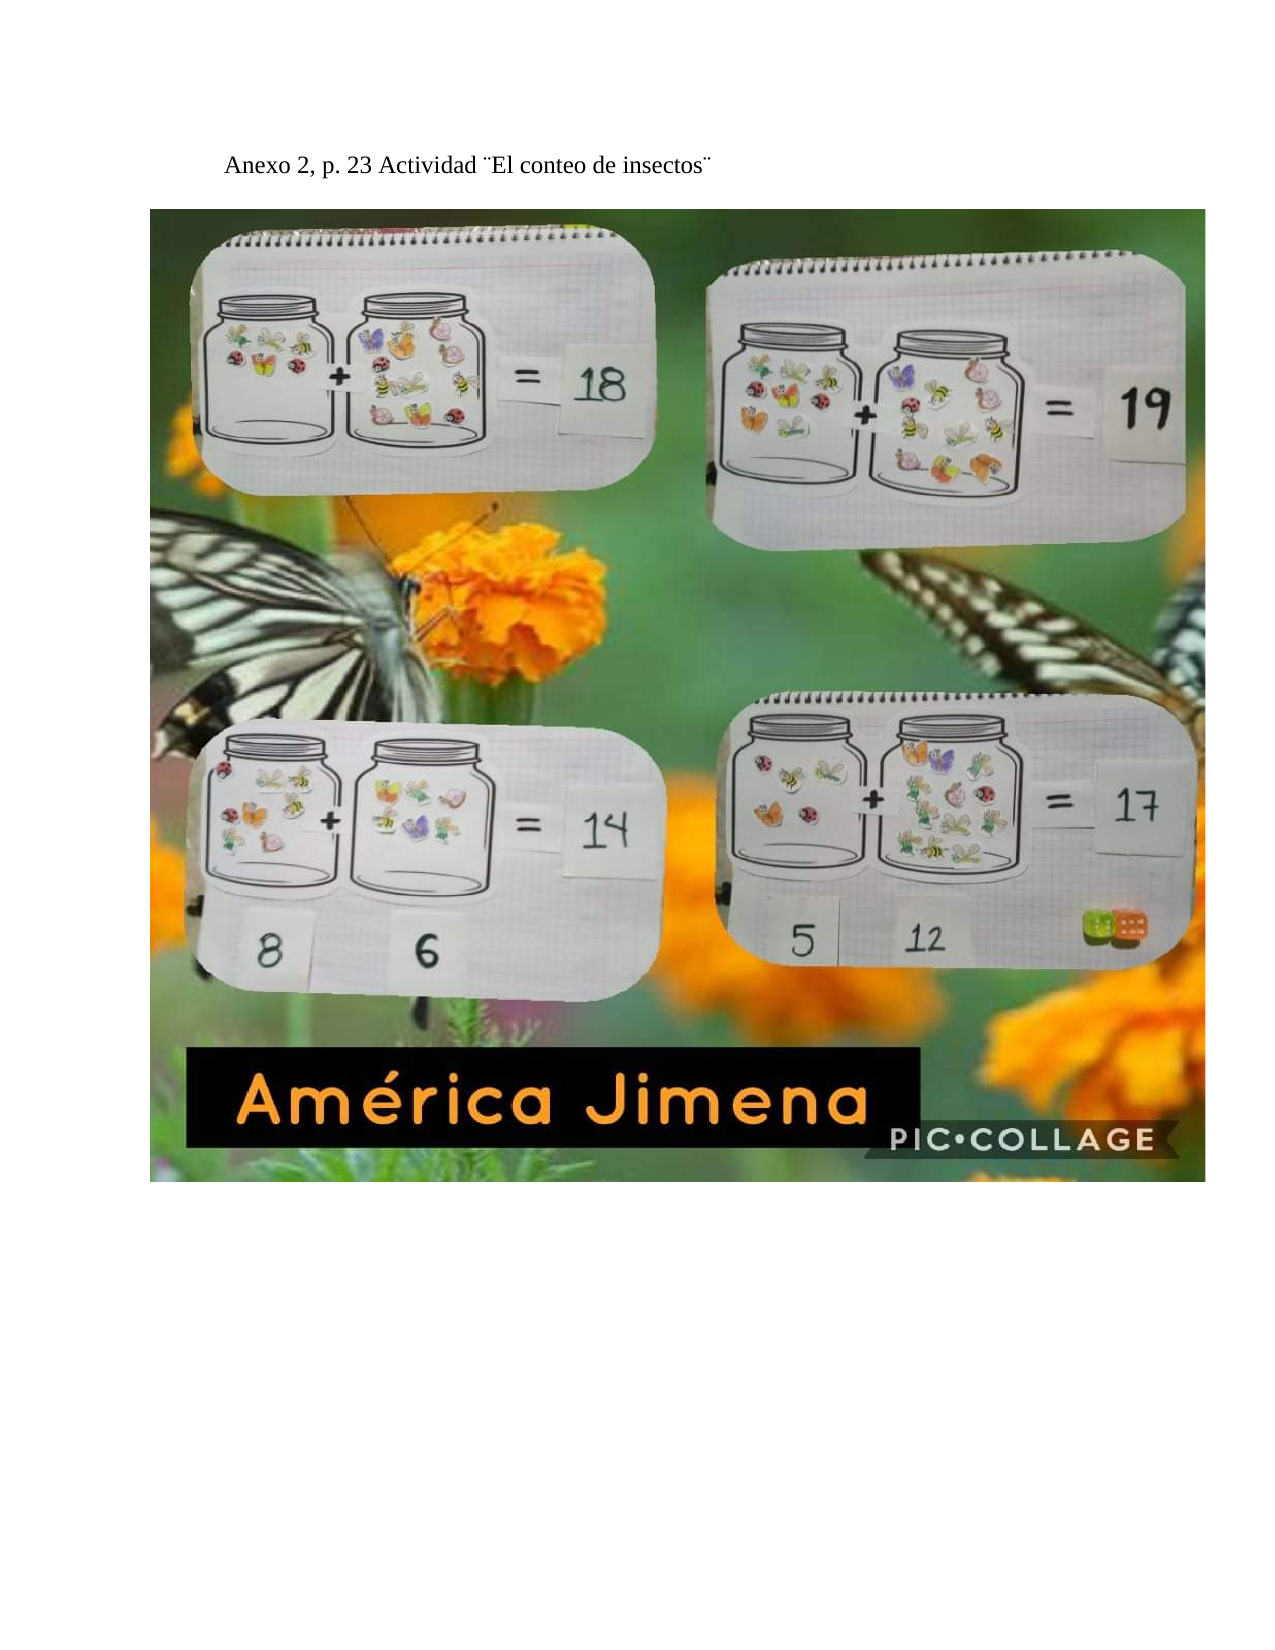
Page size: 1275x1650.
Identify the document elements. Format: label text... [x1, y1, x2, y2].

text Anexo 2, p. 23 Actividad ¨El conteo de insectos¨ [224, 150, 1125, 179]
picture [150, 209, 1206, 1182]
